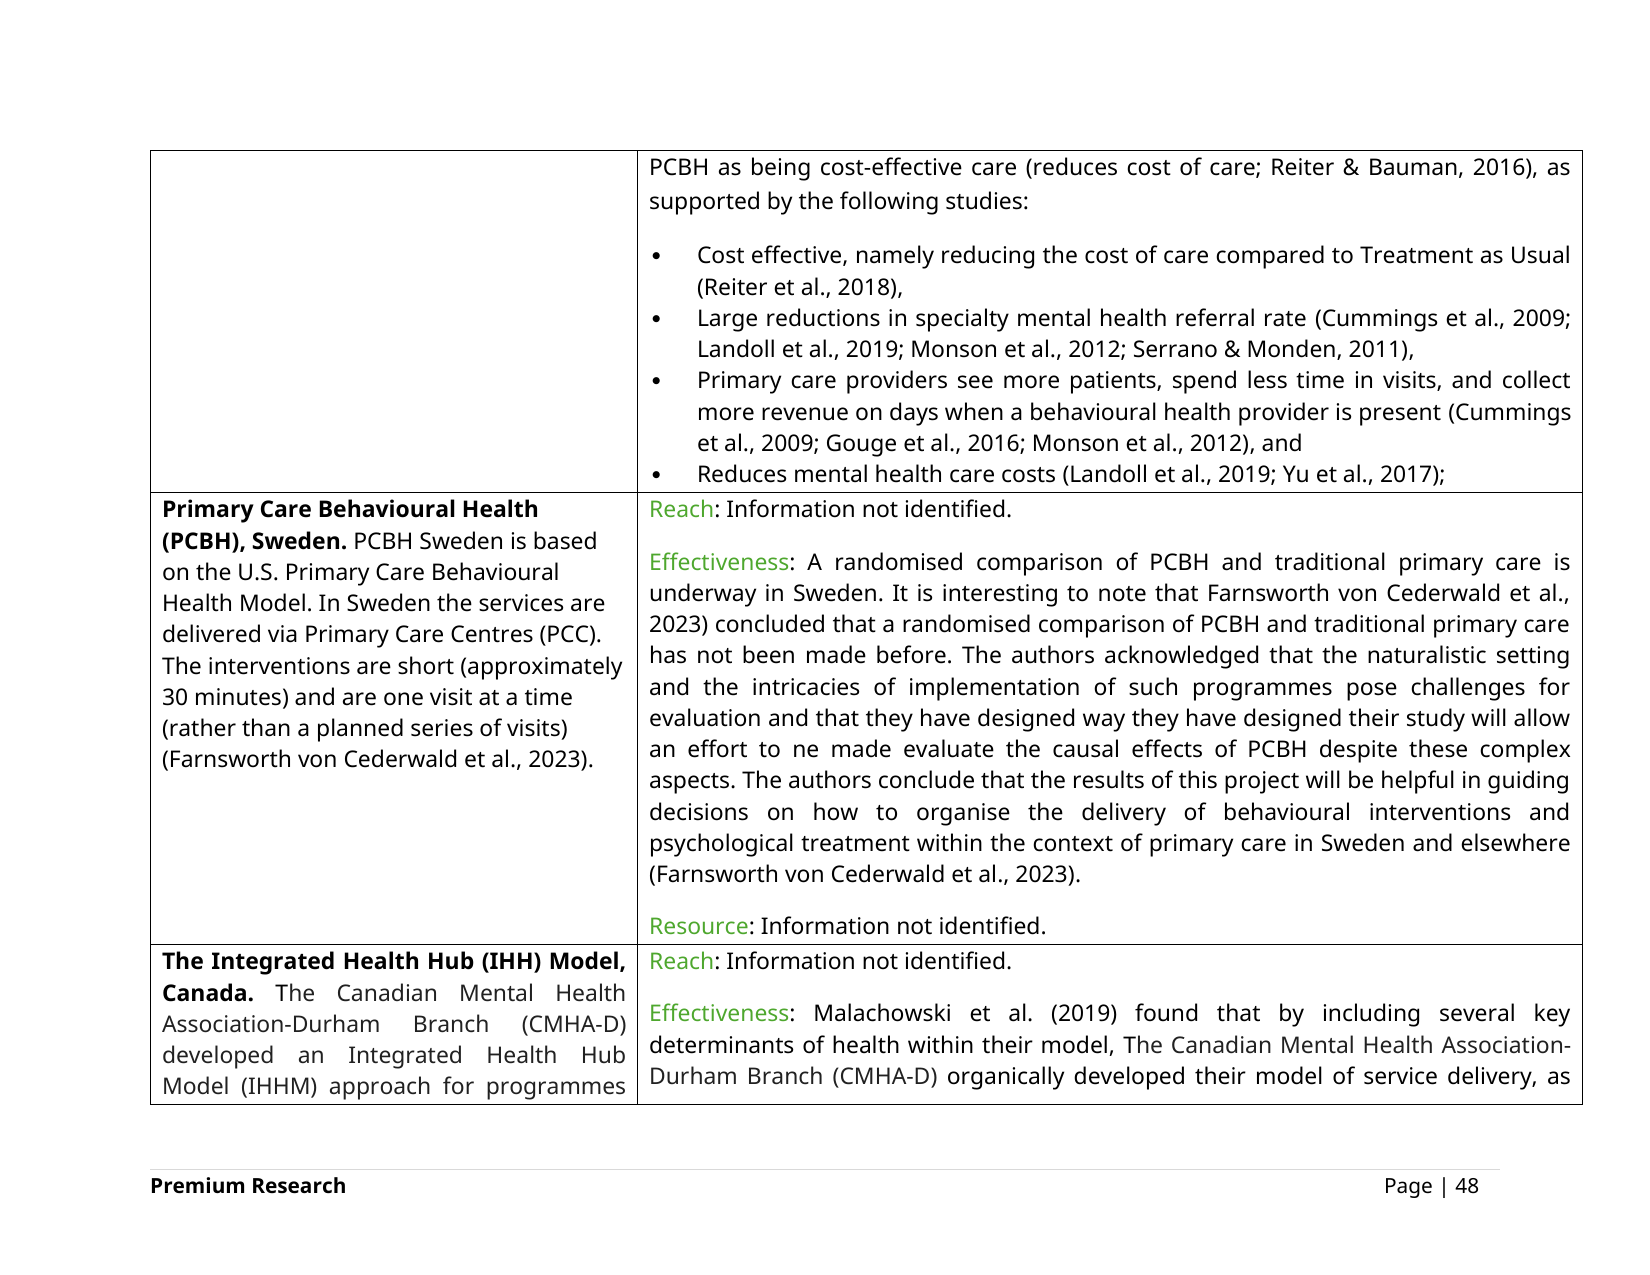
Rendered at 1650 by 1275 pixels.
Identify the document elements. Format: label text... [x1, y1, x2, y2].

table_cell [638, 945, 1582, 1104]
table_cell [638, 151, 1582, 492]
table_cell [151, 945, 637, 1104]
table_cell Primary Care Behavioural Health (PCBH), Sweden. PCBH Sweden is based on the U.S. Primary Care Behavioural Health Model. In Sweden the services are delivered via Primary Care Centres (PCC). The interventions are short (approximately 30 minutes) and are one visit at a time (rather than a planned series of visits) (Farnsworth von Cederwald et al., 2023). [151, 493, 637, 944]
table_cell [151, 151, 637, 492]
table_cell Reach: Information not identified. Effectiveness: A randomised comparison of PCBH and traditional primary care is underway in Sweden. It is interesting to note that Farnsworth von Cederwald et al., 2023) concluded that a randomised comparison of PCBH and traditional primary care has not been made before. The authors acknowledged that the naturalistic setting and the intricacies of implementation of such programmes pose challenges for evaluation and that they have designed way they have designed their study will allow an effort to ne made evaluate the causal effects of PCBH despite these complex aspects. The authors conclude that the results of this project will be helpful in guiding decisions on how to organise the delivery of behavioural interventions and psychological treatment within the context of primary care in Sweden and elsewhere (Farnsworth von Cederwald et al., 2023). Resource: Information not identified. [638, 493, 1582, 944]
